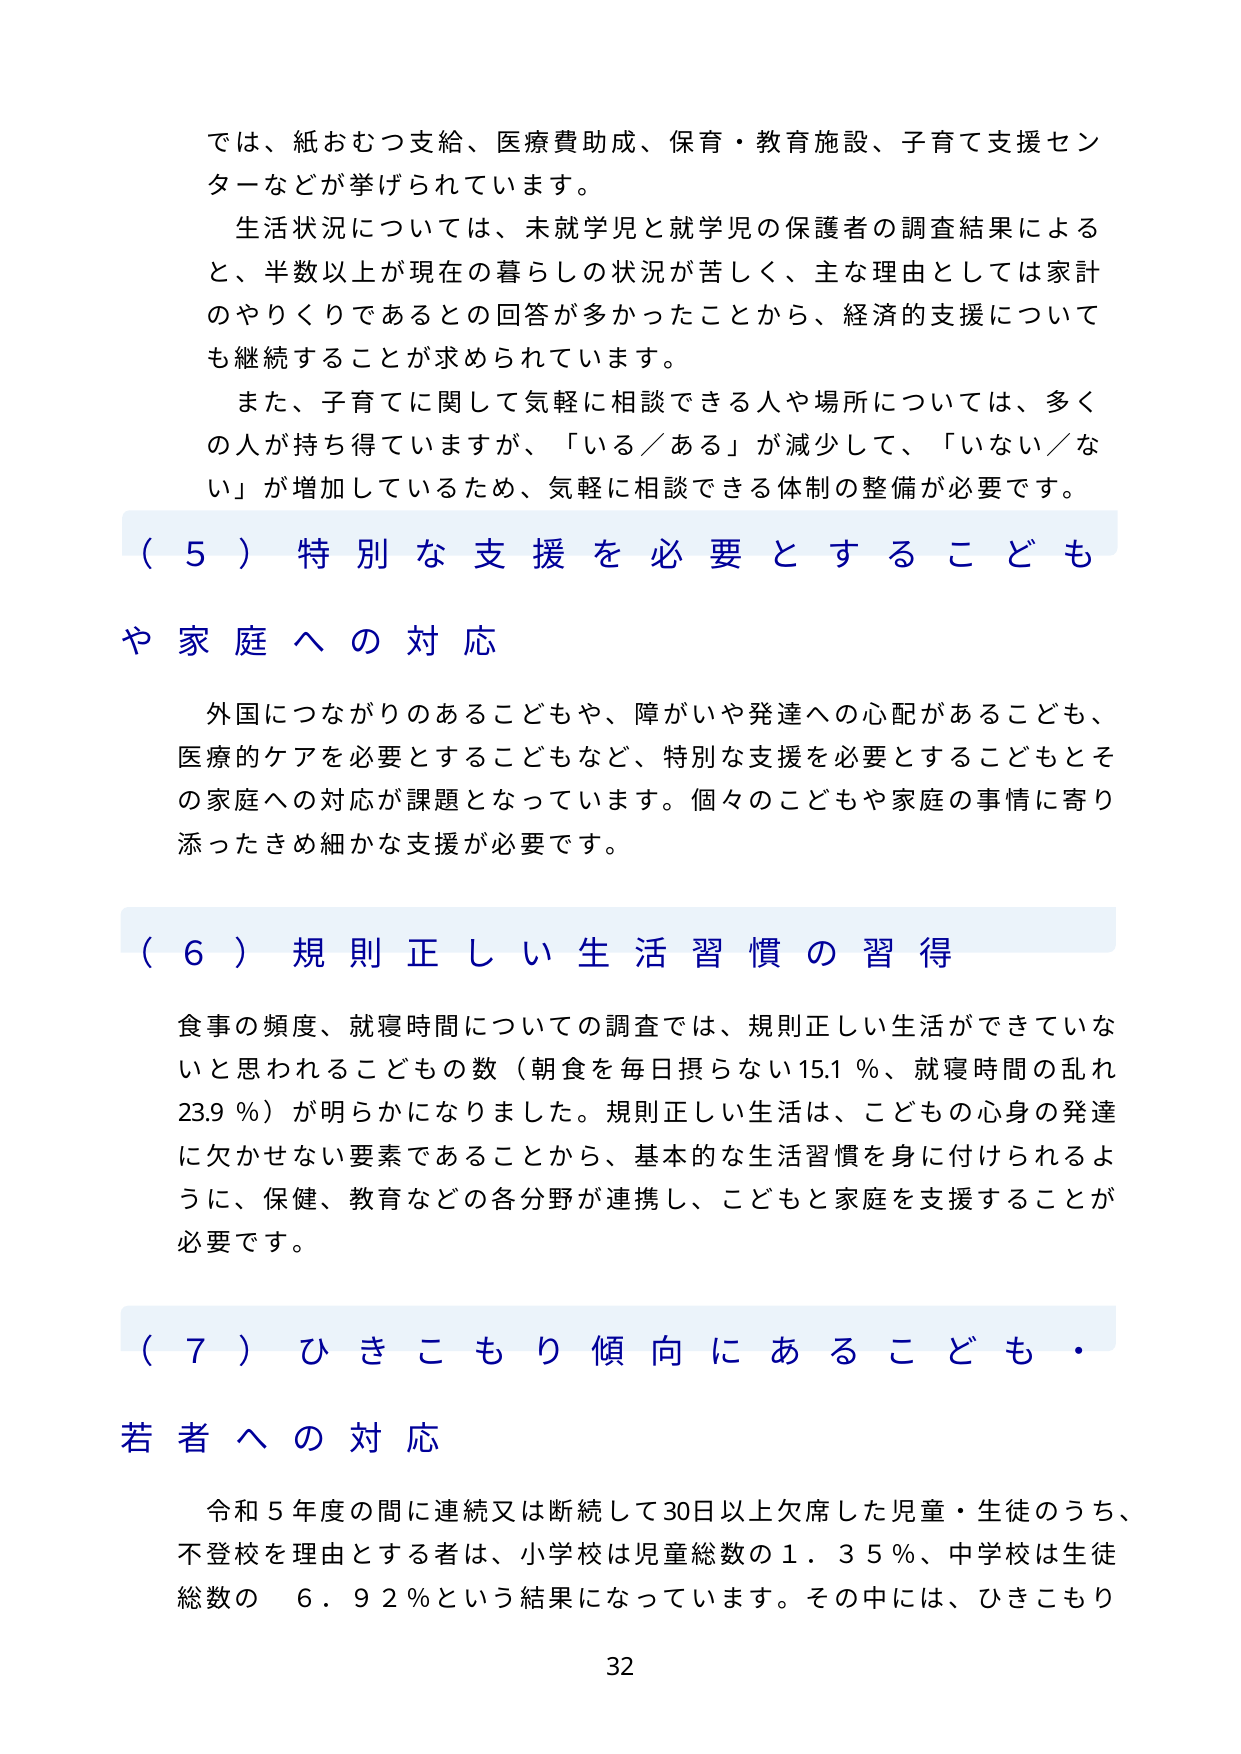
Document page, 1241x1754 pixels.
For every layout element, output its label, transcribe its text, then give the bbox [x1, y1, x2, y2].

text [194, 119, 1105, 205]
text 生活状況については、未就学児と就学児の保護者の調査結果によると、半数以上が現在の暮らしの状況が苦しく、主な理由としては家計のやりくりであるとの回答が多かったことから、経済的支援についても継続することが求められています。 [194, 205, 1105, 379]
text 外国につながりのあるこどもや、障がいや発達への心配があるこども、医療的ケアを必要とするこどもなど、特別な支援を必要とするこどもとその家庭への対応が課題となっています。個々のこどもや家庭の事情に寄り添ったきめ細かな支援が必要です。 [149, 691, 1119, 864]
subtitle （５）特別な支援を必要とするこどもや家庭への対応 [121, 509, 1119, 682]
subtitle （７）ひきこもり傾向にあるこども・若者への対応 [121, 1306, 1119, 1479]
text また、子育てに関して気軽に相談できる人や場所については、多くの人が持ち得ていますが、「いる／ある」が減少して、「いない／ない」が増加しているため、気軽に相談できる体制の整備が必要です。 [194, 379, 1105, 509]
subtitle （６）規則正しい生活習慣の習得 [121, 907, 1119, 994]
text 食事の頻度、就寝時間についての調査では、規則正しい生活ができていないと思われるこどもの数（朝食を毎日摂らない15.1％、就寝時間の乱れ23.9％）が明らかになりました。規則正しい生活は、こどもの心身の発達に欠かせない要素であることから、基本的な生活習慣を身に付けられるように、保健、教育などの各分野が連携し、こどもと家庭を支援することが必要です。 [149, 1003, 1119, 1263]
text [149, 1488, 1119, 1618]
